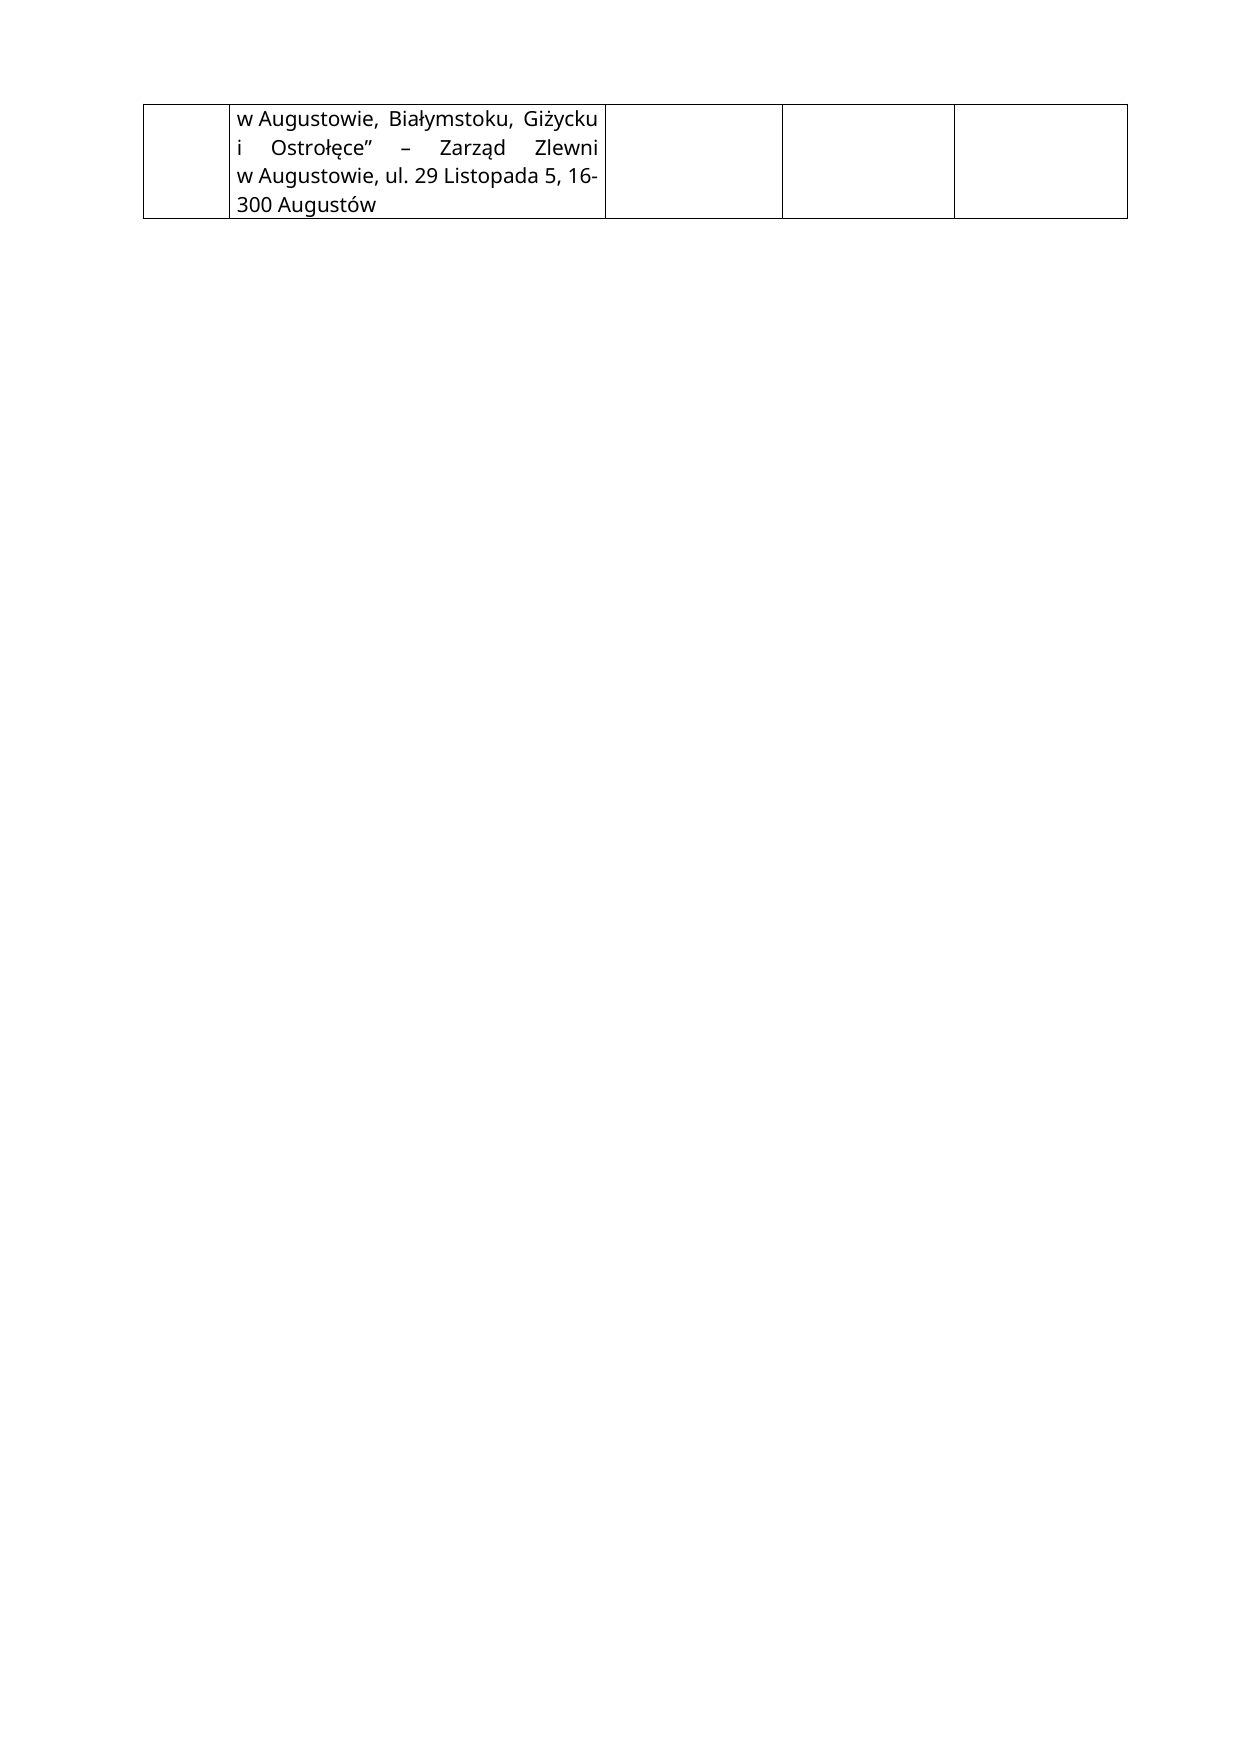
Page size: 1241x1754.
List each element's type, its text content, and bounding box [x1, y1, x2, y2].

table_cell [606, 105, 782, 218]
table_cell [230, 105, 605, 218]
table_cell [955, 105, 1127, 218]
table_cell I [144, 105, 229, 218]
table_cell [783, 105, 954, 218]
